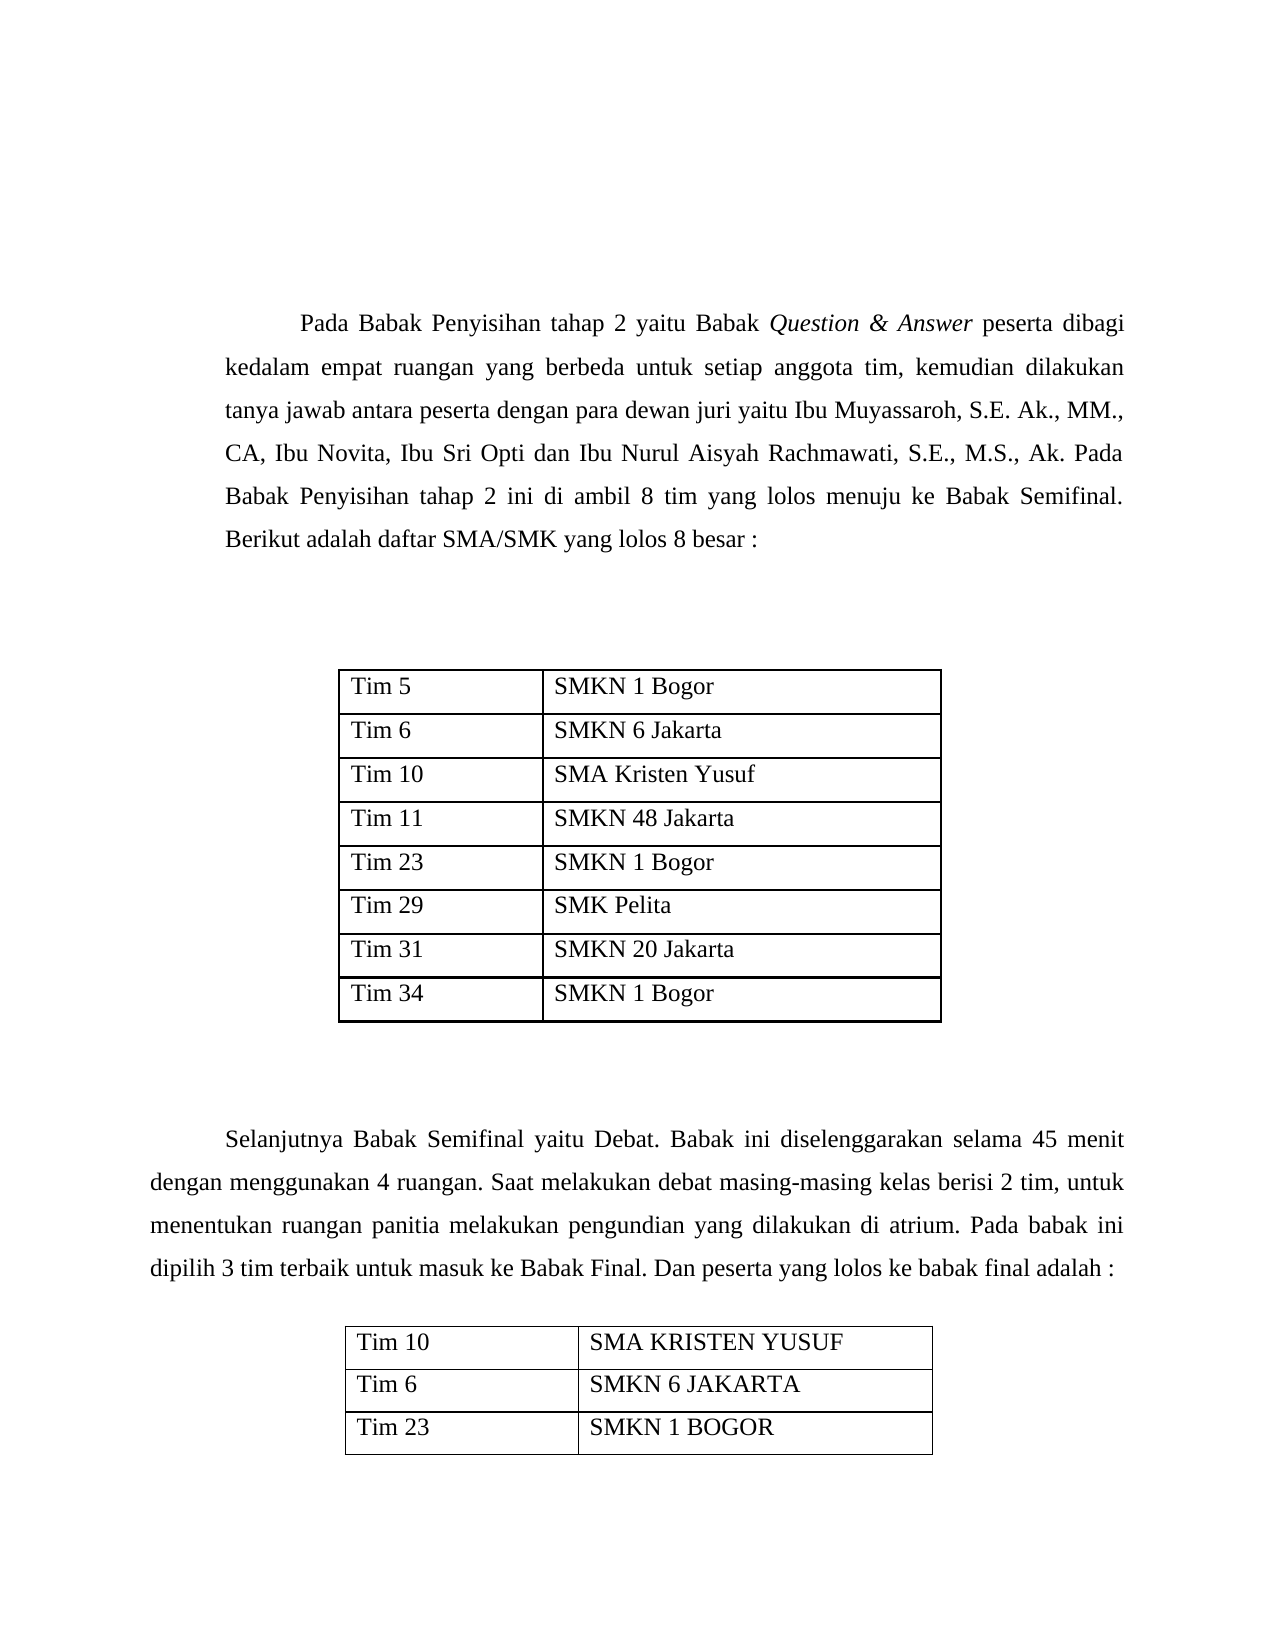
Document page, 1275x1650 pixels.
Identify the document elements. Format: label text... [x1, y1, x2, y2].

table_cell SMKN 1 Bogor [544, 979, 940, 1020]
table_header SMA KRISTEN YUSUF [579, 1327, 932, 1368]
table_cell Tim 31 [340, 935, 542, 976]
table_cell Tim 10 [340, 759, 542, 801]
table_cell Tim 23 [346, 1413, 578, 1454]
table_cell Tim 11 [340, 803, 542, 844]
table_cell Tim 6 [340, 715, 542, 757]
table_cell SMKN 6 Jakarta [544, 715, 940, 757]
text Selanjutnya Babak Semifinal yaitu Debat. Babak ini diselenggarakan selama 45 menit dengan menggunakan 4 ruangan. Saat melakukan debat masing-masing kelas berisi 2 tim, untuk menentukan ruangan panitia melakukan pengundian yang dilakukan di atrium. Pada babak ini dipilih 3 tim terbaik untuk masuk ke Babak Final. Dan peserta yang lolos ke babak final adalah : [150, 1124, 1125, 1282]
text Pada Babak Penyisihan tahap 2 yaitu Babak Question & Answer peserta dibagi kedalam empat ruangan yang berbeda untuk setiap anggota tim, kemudian dilakukan tanya jawab antara peserta dengan para dewan juri yaitu Ibu Muyassaroh, S.E. Ak., MM., CA, Ibu Novita, Ibu Sri Opti dan Ibu Nurul Aisyah Rachmawati, S.E., M.S., Ak. Pada Babak Penyisihan tahap 2 ini di ambil 8 tim yang lolos menuju ke Babak Semifinal. Berikut adalah daftar SMA/SMK yang lolos 8 besar : [225, 308, 1125, 553]
table_cell SMKN 48 Jakarta [544, 803, 940, 844]
table_cell Tim 6 [346, 1370, 578, 1411]
table_cell SMK Pelita [544, 891, 940, 932]
table_cell SMA Kristen Yusuf [544, 759, 940, 801]
table_header Tim 5 [340, 671, 542, 713]
table_cell SMKN 6 JAKARTA [579, 1370, 932, 1411]
table_header Tim 10 [346, 1327, 578, 1368]
table_cell SMKN 1 Bogor [544, 847, 940, 888]
table_cell SMKN 1 BOGOR [579, 1413, 932, 1454]
table_cell Tim 29 [340, 891, 542, 932]
table_header SMKN 1 Bogor [544, 671, 940, 713]
table_cell Tim 23 [340, 847, 542, 888]
table_cell SMKN 20 Jakarta [544, 935, 940, 976]
table_cell Tim 34 [340, 979, 542, 1020]
